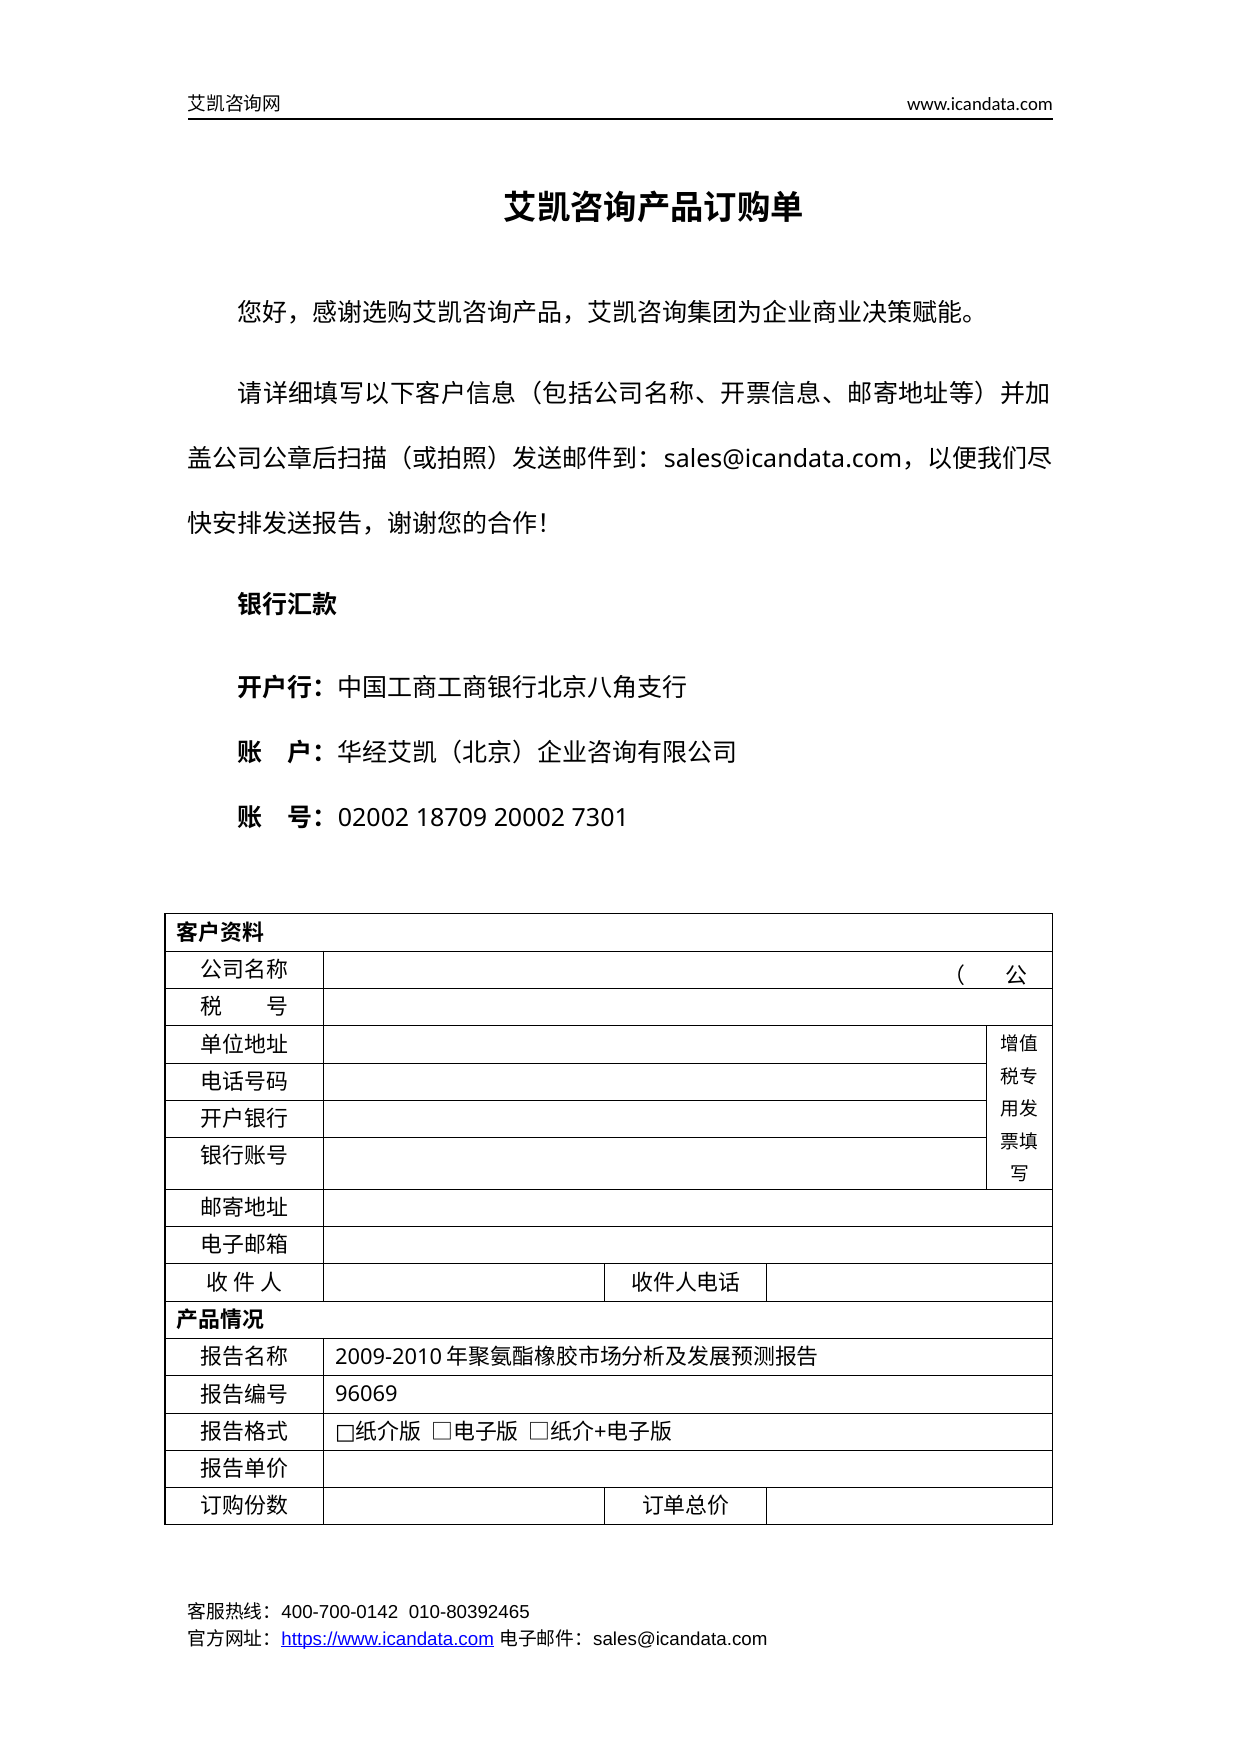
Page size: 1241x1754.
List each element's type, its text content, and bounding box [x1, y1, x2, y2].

table_cell 报告编号 [166, 1376, 323, 1412]
table_cell 订购份数 [166, 1488, 323, 1524]
table_cell [767, 1488, 1052, 1524]
text 账 号：02002 18709 20002 7301 [187, 783, 1053, 848]
table_cell [767, 1264, 1052, 1301]
table_cell 电话号码 [166, 1064, 323, 1100]
text 开户行：中国工商工商银行北京八角支行 [187, 653, 1053, 718]
table_cell 银行账号 [166, 1138, 323, 1189]
text 艾凯咨询产品订购单 [187, 172, 1053, 237]
table_cell 增值税专用发票填写 [987, 1026, 1052, 1189]
table_cell 订单总价 [605, 1488, 766, 1524]
table_cell [324, 1488, 604, 1524]
text 请详细填写以下客户信息（包括公司名称、开票信息、邮寄地址等）并加盖公司公章后扫描（或拍照）发送邮件到：sales@icandata.com，以便我们尽快安排发送报告，谢谢您的合作！ [187, 359, 1053, 554]
text 银行汇款 [187, 570, 1053, 635]
table_cell 邮寄地址 [166, 1190, 323, 1226]
table_cell 报告单价 [166, 1451, 323, 1487]
text 您好，感谢选购艾凯咨询产品，艾凯咨询集团为企业商业决策赋能。 [187, 278, 1053, 343]
text 账 户：华经艾凯（北京）企业咨询有限公司 [187, 718, 1053, 783]
table_cell □纸介版 □电子版 □纸介+电子版 [324, 1414, 1052, 1450]
table_cell 报告名称 [166, 1339, 323, 1375]
table_cell [324, 1138, 986, 1189]
table_cell 单位地址 [166, 1026, 323, 1062]
table_cell 电子邮箱 [166, 1227, 323, 1263]
table_cell [324, 1264, 604, 1301]
table_cell 产品情况 [166, 1302, 1052, 1338]
table_cell [324, 1026, 986, 1062]
table_cell [324, 1064, 986, 1100]
table_cell [324, 1451, 1052, 1487]
table_cell [324, 1190, 1052, 1226]
table_header 客户资料 [166, 914, 1052, 951]
table_cell [324, 1227, 1052, 1263]
table_cell [324, 989, 1052, 1025]
table_cell 96069 [324, 1376, 1052, 1412]
table_cell [324, 1101, 986, 1137]
table_cell 报告格式 [166, 1414, 323, 1450]
table_cell 开户银行 [166, 1101, 323, 1137]
table_cell 公司名称 [166, 952, 323, 988]
table_cell 收 件 人 [166, 1264, 323, 1301]
table_cell 税 号 [166, 989, 323, 1025]
table_cell 收件人电话 [605, 1264, 766, 1301]
table_cell [324, 952, 1052, 988]
table_cell 2009-2010年聚氨酯橡胶市场分析及发展预测报告 [324, 1339, 1052, 1375]
